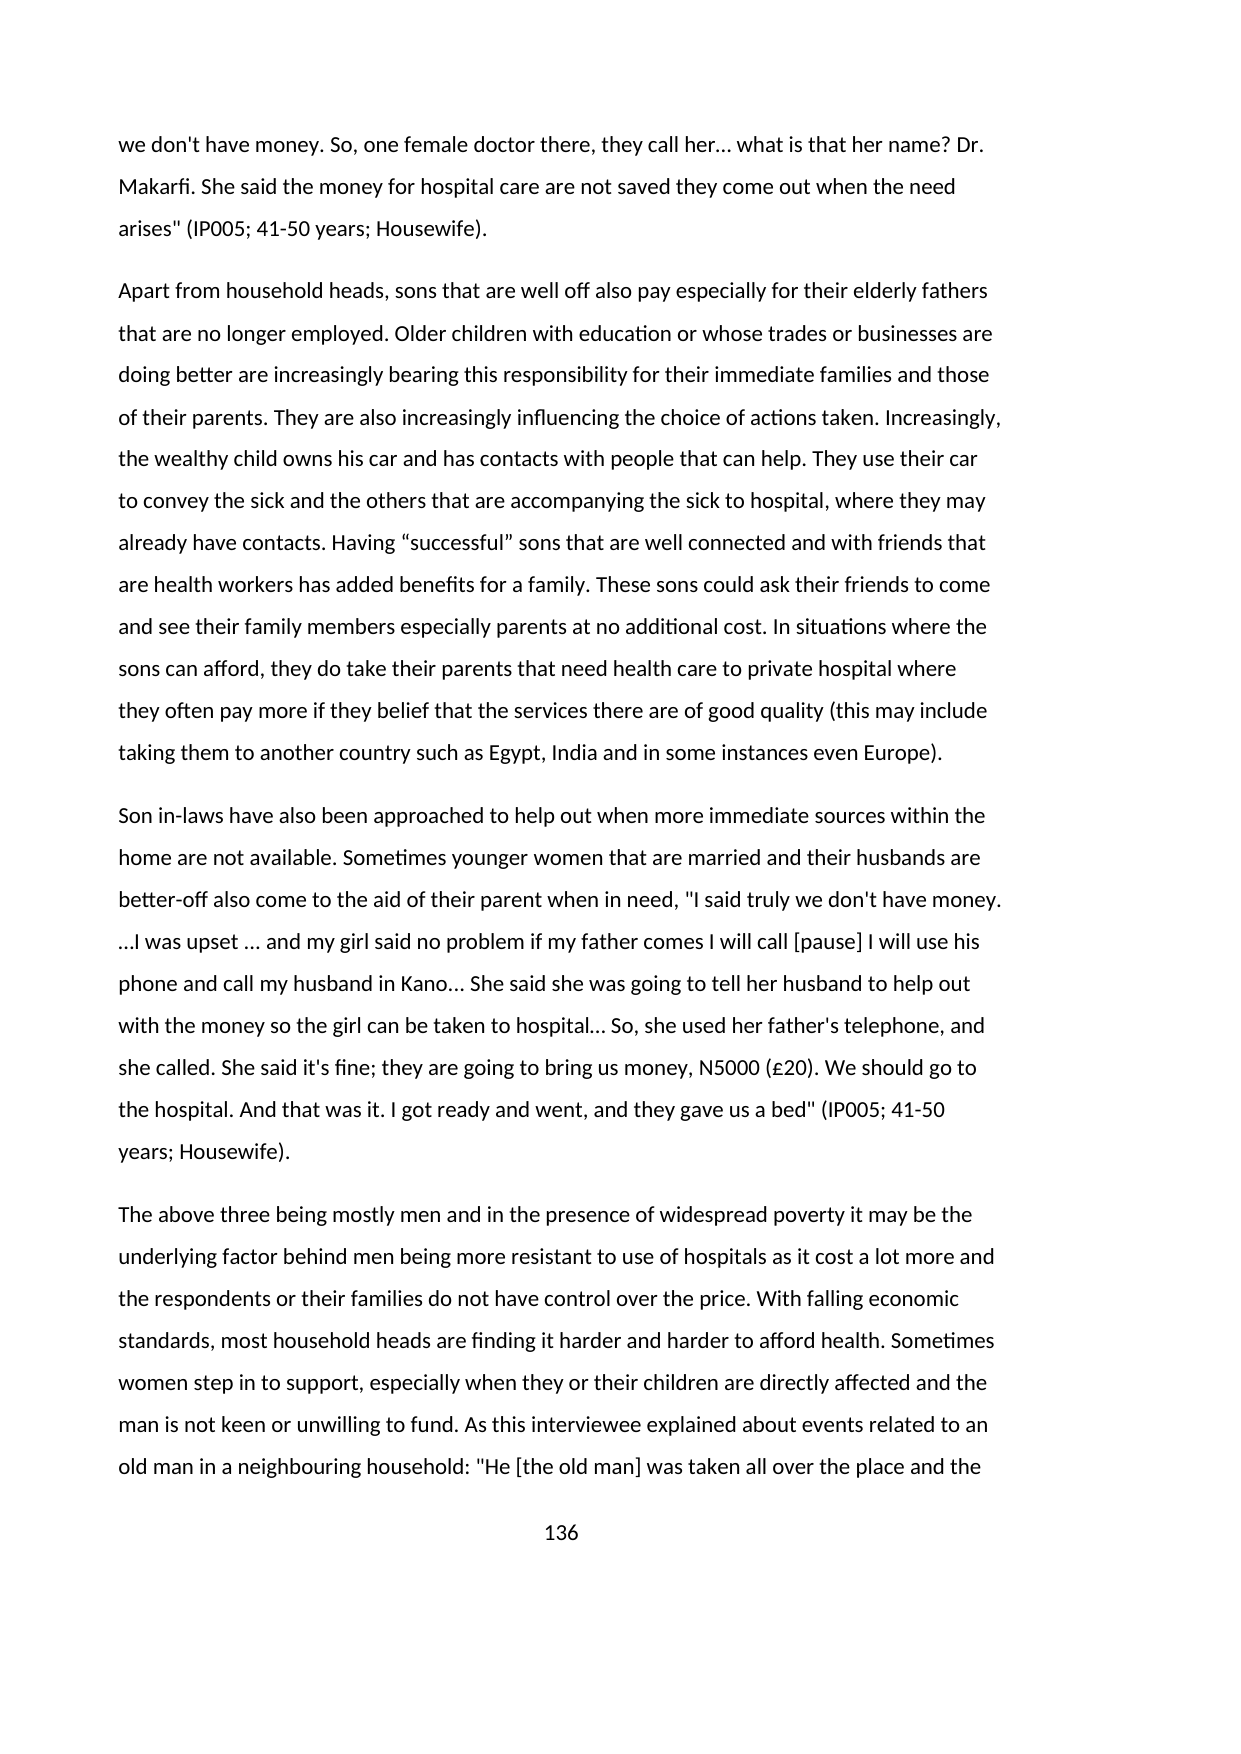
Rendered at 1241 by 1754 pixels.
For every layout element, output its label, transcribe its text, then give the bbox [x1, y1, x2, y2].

text Apart from household heads, sons that are well off also pay especially for their elderly fathers that are no longer employed. Older children with education or whose trades or businesses are doing better are increasingly bearing this responsibility for their immediate families and those of their parents. They are also increasingly influencing the choice of actions taken. Increasingly, the wealthy child owns his car and has contacts with people that can help. They use their car to convey the sick and the others that are accompanying the sick to hospital, where they may already have contacts. Having “successful” sons that are well connected and with friends that are health workers has added benefits for a family. These sons could ask their friends to come and see their family members especially parents at no additional cost. In situations where the sons can afford, they do take their parents that need health care to private hospital where they often pay more if they belief that the services there are of good quality (this may include taking them to another country such as Egypt, India and in some instances even Europe). [118, 277, 1004, 766]
text Son in-laws have also been approached to help out when more immediate sources within the home are not available. Sometimes younger women that are married and their husbands are better-off also come to the aid of their parent when in need, "I said truly we don't have money. …I was upset ... and my girl said no problem if my father comes I will call [pause] I will use his phone and call my husband in Kano... She said she was going to tell her husband to help out with the money so the girl can be taken to hospital… So, she used her father's telephone, and she called. She said it's fine; they are going to bring us money, N5000 (£20). We should go to the hospital. And that was it. I got ready and went, and they gave us a bed" (IP005; 41-50 years; Housewife). [118, 801, 1004, 1165]
